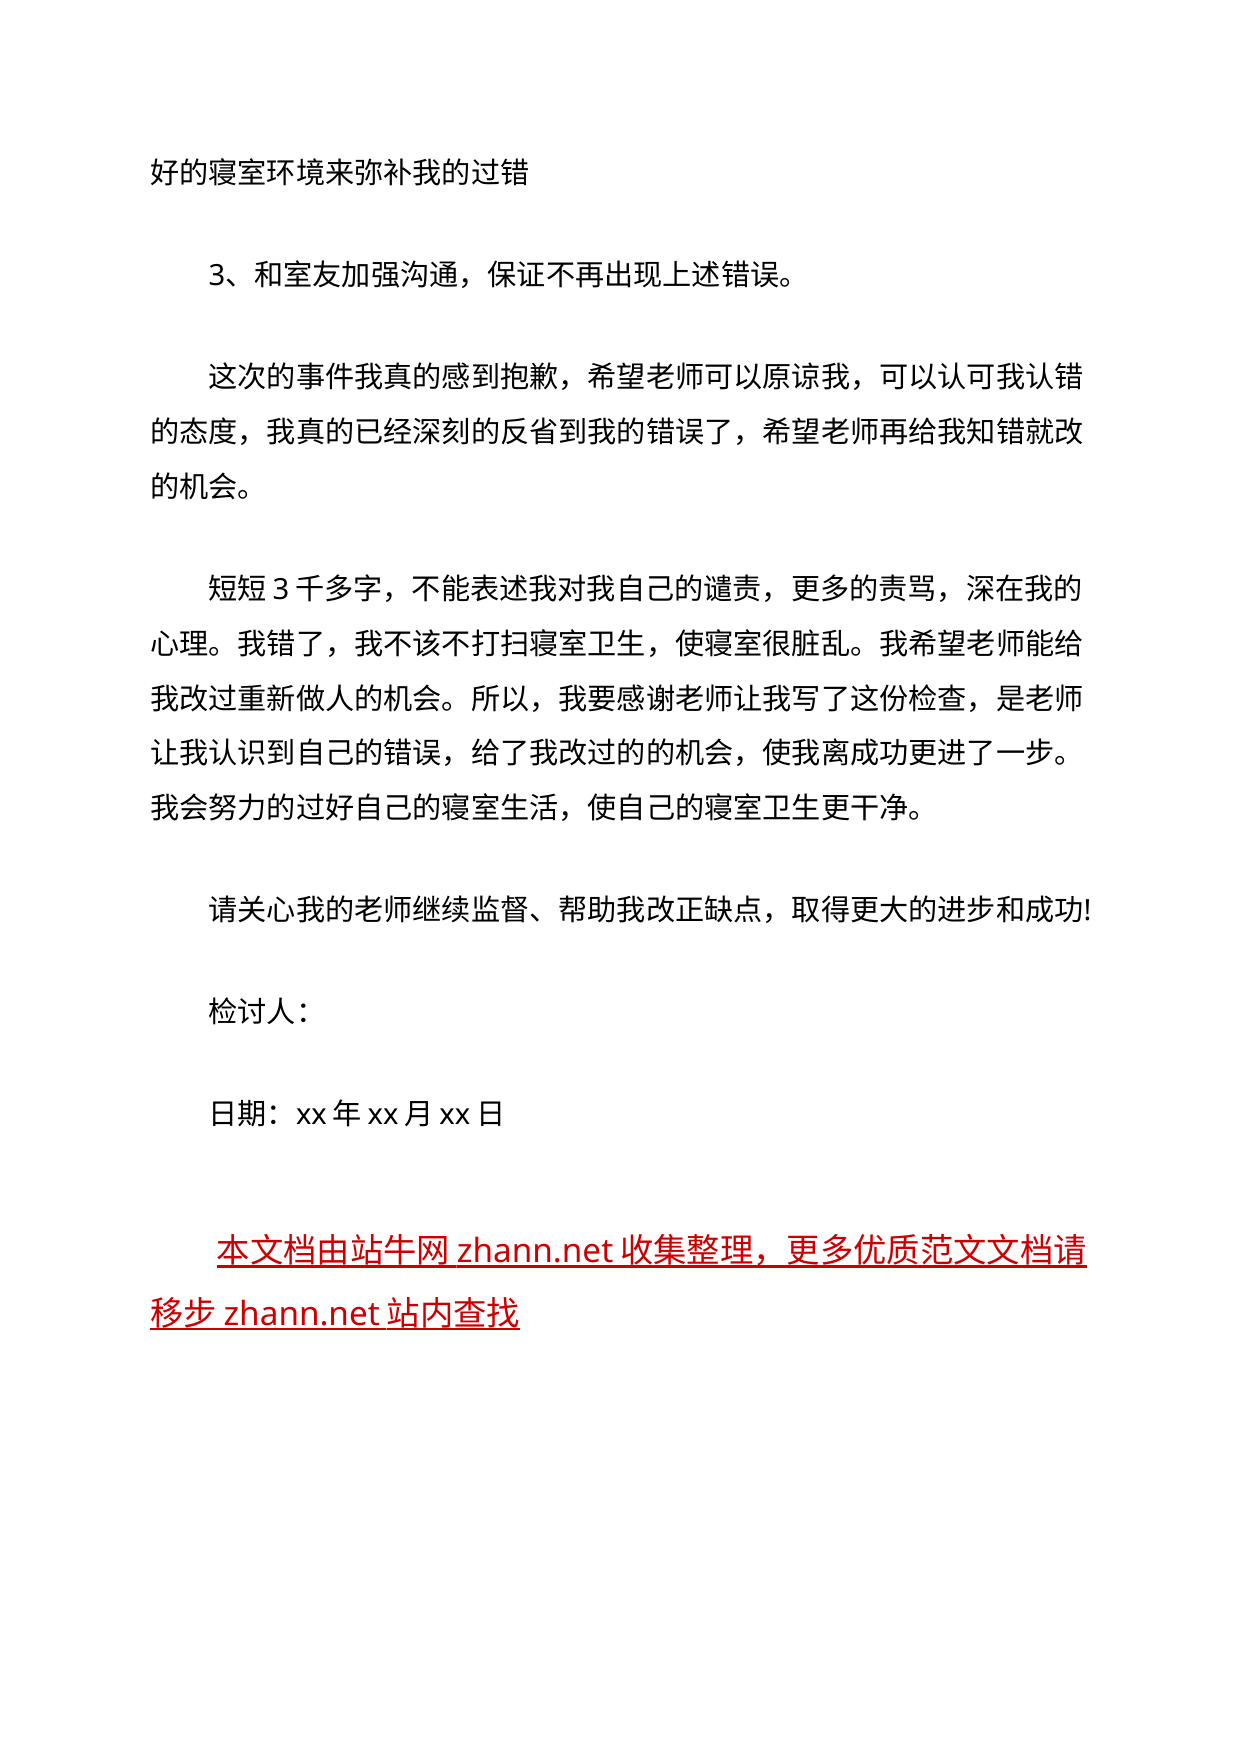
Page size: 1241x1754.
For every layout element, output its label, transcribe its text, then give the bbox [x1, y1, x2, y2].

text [150, 150, 1090, 192]
text 检讨人： [150, 989, 1090, 1031]
text 短短3千多字，不能表述我对我自己的谴责，更多的责骂，深在我的心理。我错了，我不该不打扫寝室卫生，使寝室很脏乱。我希望老师能给我改过重新做人的机会。所以，我要感谢老师让我写了这份检查，是老师让我认识到自己的错误，给了我改过的的机会，使我离成功更进了一步。我会努力的过好自己的寝室生活，使自己的寝室卫生更干净。 [150, 565, 1090, 827]
text 请关心我的老师继续监督、帮助我改正缺点，取得更大的进步和成功! [150, 887, 1090, 929]
text 3、和室友加强沟通，保证不再出现上述错误。 [150, 252, 1090, 294]
text 日期：xx年xx月xx日 [150, 1091, 1090, 1133]
text 本文档由站牛网zhann.net收集整理，更多优质范文文档请移步zhann.net站内查找 [150, 1224, 1090, 1335]
text 这次的事件我真的感到抱歉，希望老师可以原谅我，可以认可我认错的态度，我真的已经深刻的反省到我的错误了，希望老师再给我知错就改的机会。 [150, 354, 1090, 506]
